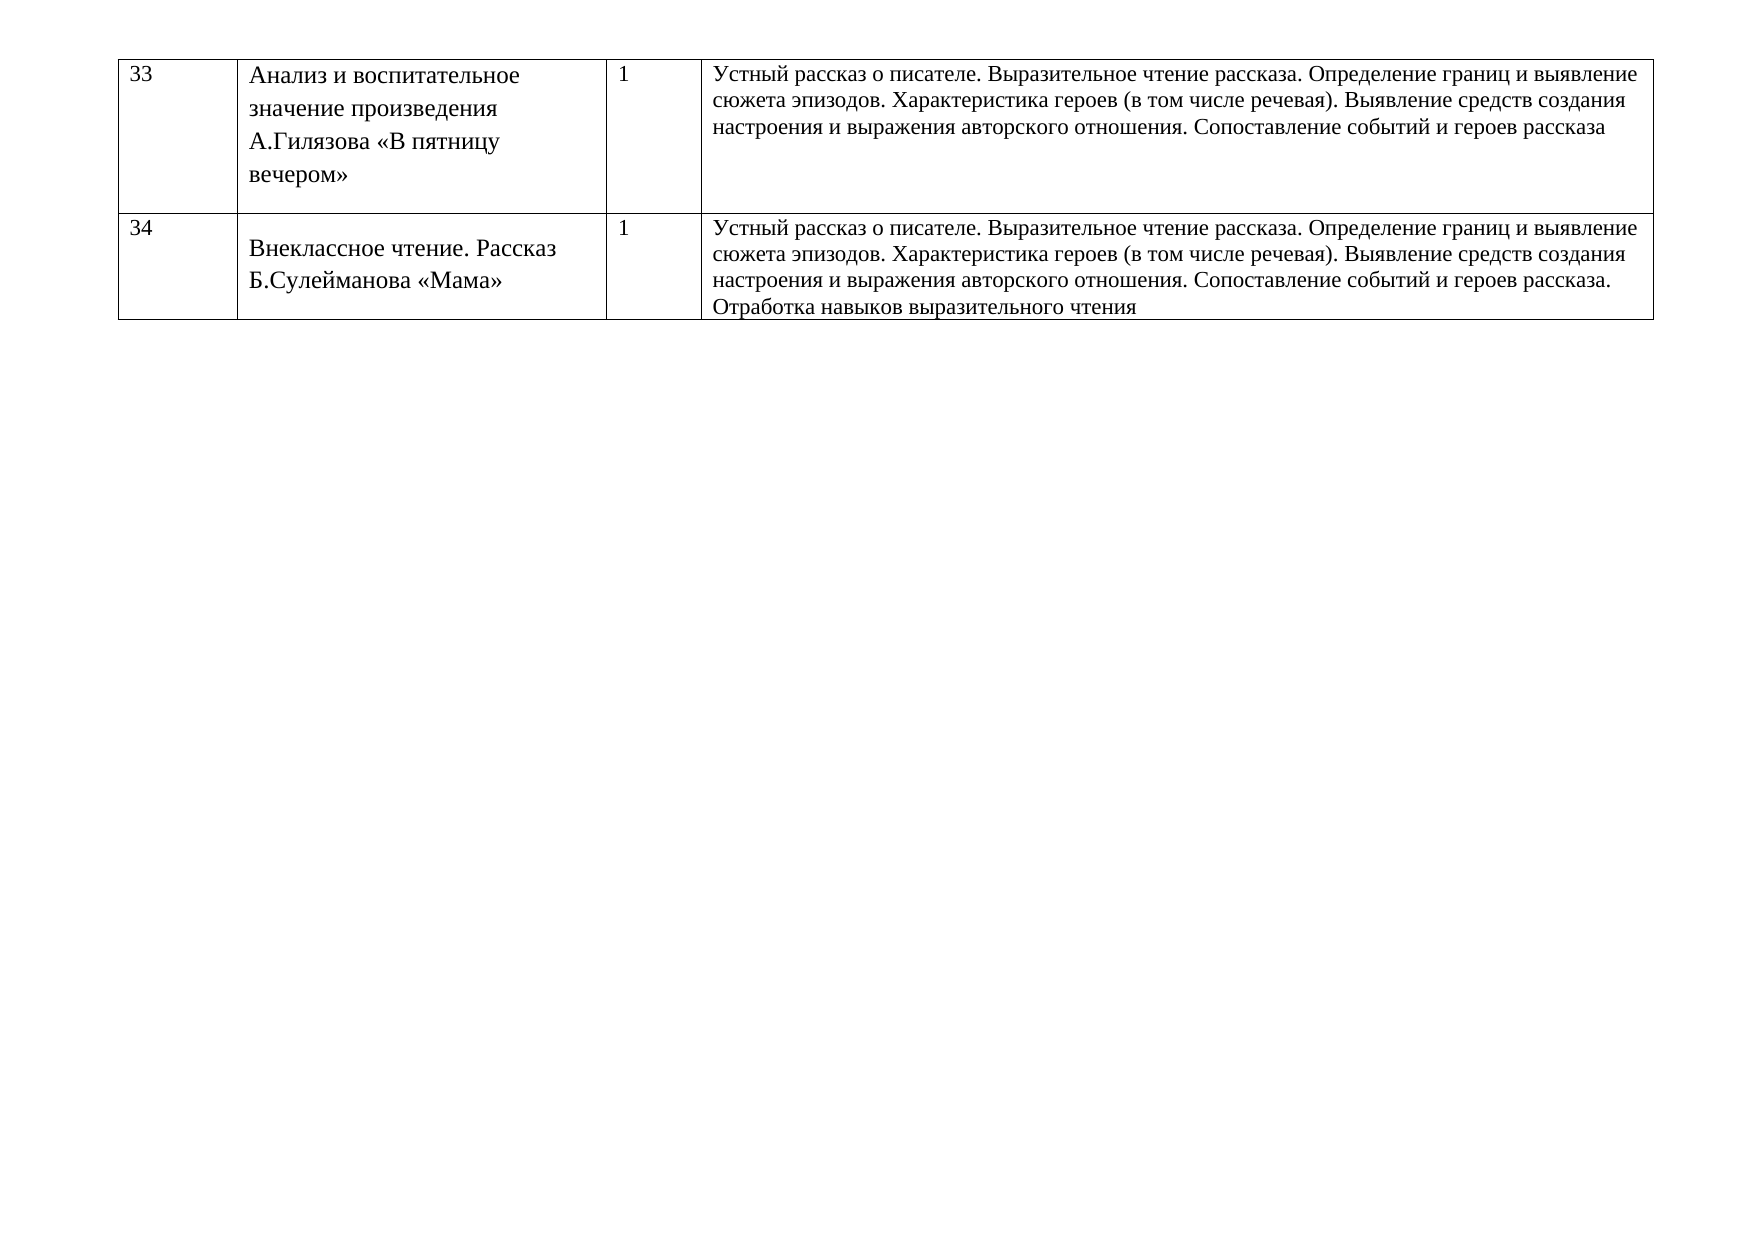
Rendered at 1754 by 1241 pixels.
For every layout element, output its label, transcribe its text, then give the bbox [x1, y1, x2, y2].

table_cell Внеклассное чтение. Рассказ Б.Сулейманова «Мама» [238, 214, 606, 319]
table_cell Анализ и воспитательное значение произведения А.Гилязова «В пятницу вечером» [238, 60, 606, 213]
table_cell 34 [119, 214, 237, 319]
table_cell 1 [607, 60, 701, 213]
table_cell 33 [119, 60, 237, 213]
table_cell 1 [607, 214, 701, 319]
